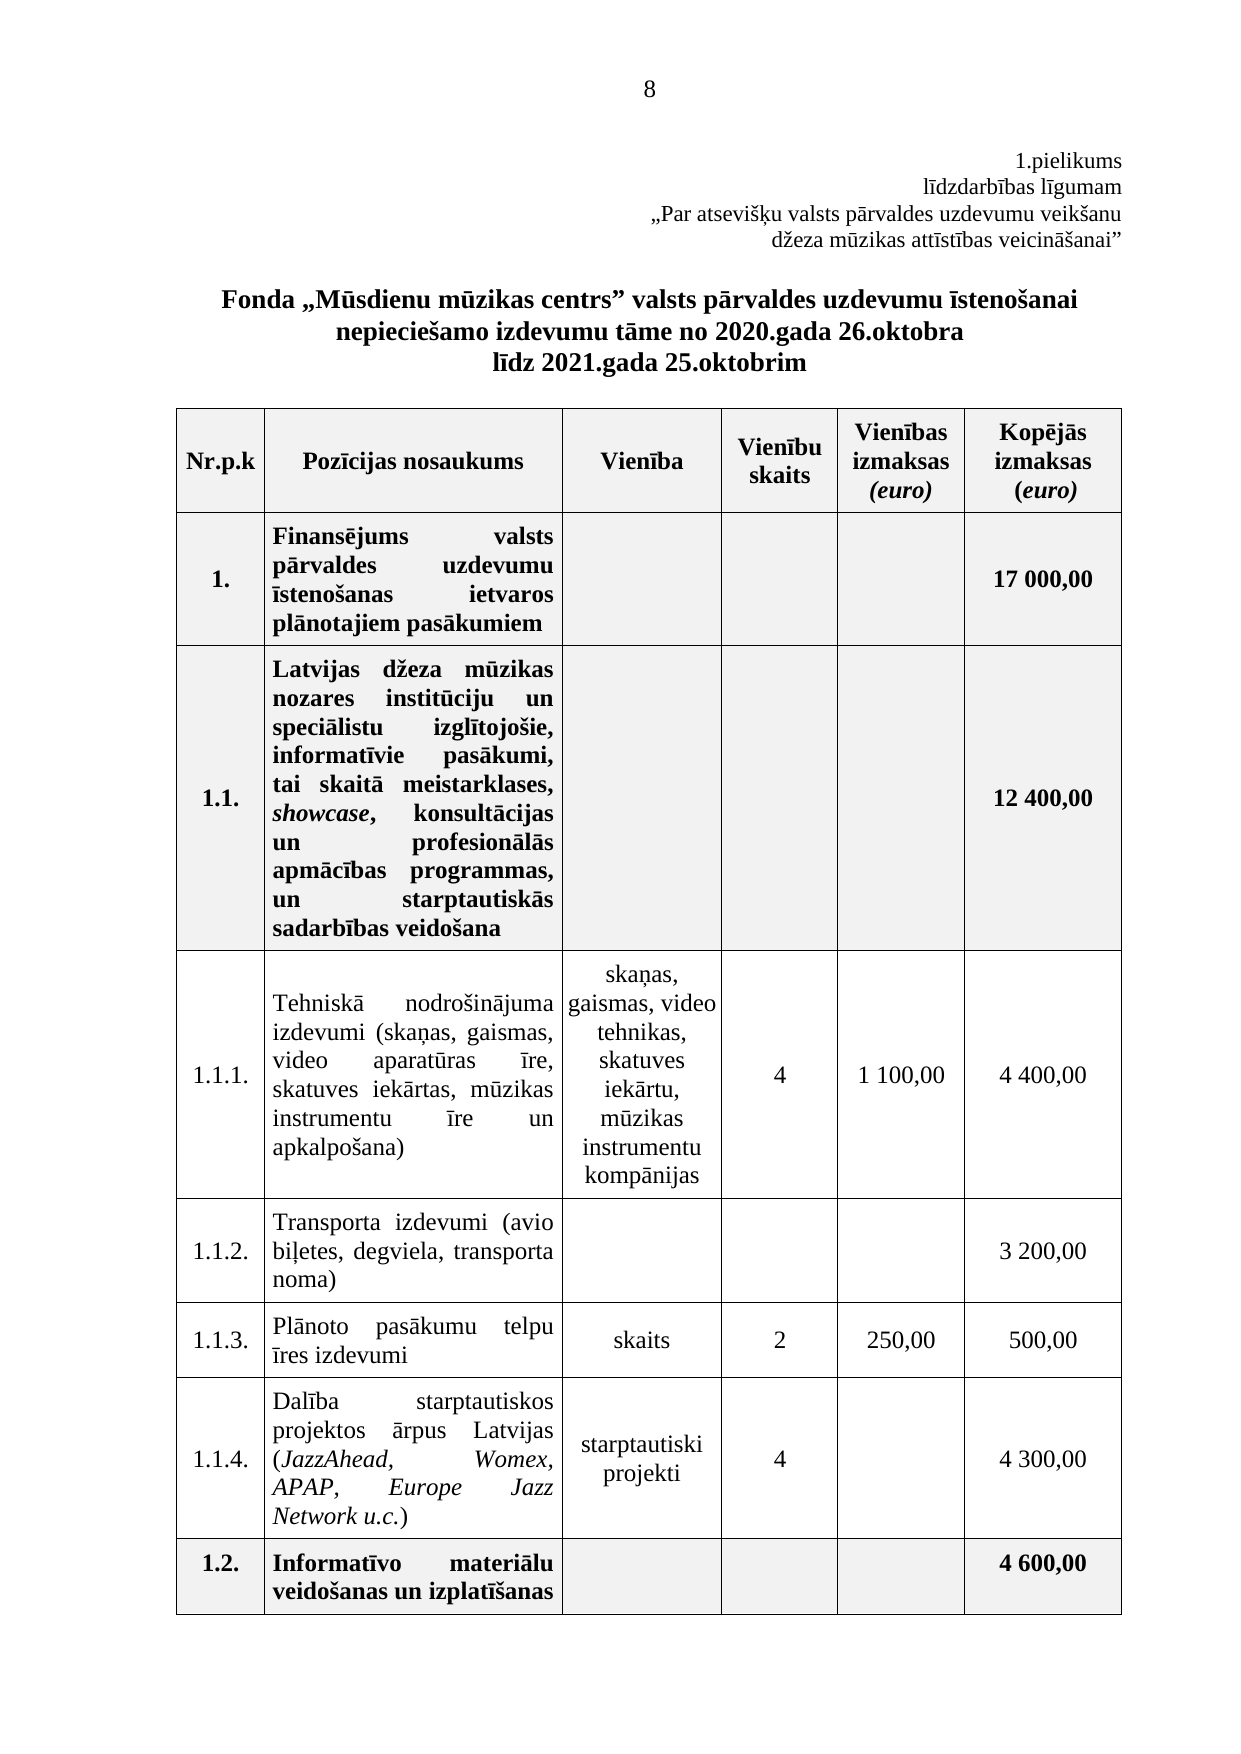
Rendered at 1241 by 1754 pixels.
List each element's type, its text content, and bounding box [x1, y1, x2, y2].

table_header Pozīcijas nosaukums [265, 409, 562, 512]
table_cell [563, 646, 721, 950]
text līdz 2021.gada 25.oktobrim [177, 346, 1122, 377]
table_cell 4 [722, 1378, 837, 1538]
table_cell 3 200,00 [965, 1199, 1121, 1302]
table_cell [838, 1539, 964, 1613]
table_cell 1.1.1. [177, 951, 264, 1198]
table_header Vienību skaits [722, 409, 837, 512]
table_cell 1.1.3. [177, 1303, 264, 1377]
table_cell skaņas, gaismas, video tehnikas, skatuves iekārtu, mūzikas instrumentu kompānijas [563, 951, 721, 1198]
text džeza mūzikas attīstības veicināšanai” [177, 226, 1122, 252]
table_cell Plānoto pasākumu telpu īres izdevumi [265, 1303, 562, 1377]
table_cell 4 400,00 [965, 951, 1121, 1198]
table_cell [838, 646, 964, 950]
table_cell [722, 1539, 837, 1613]
table_cell Tehniskā nodrošinājuma izdevumi (skaņas, gaismas, video aparatūras īre, skatuves iekārtas, mūzikas instrumentu īre un apkalpošana) [265, 951, 562, 1198]
table_cell [722, 1199, 837, 1302]
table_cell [265, 1539, 562, 1613]
table_cell 12 400,00 [965, 646, 1121, 950]
text Fonda „Mūsdienu mūzikas centrs” valsts pārvaldes uzdevumu īstenošanai nepieciešamo izdevumu tāme no 2020.gada 26.oktobra [177, 283, 1122, 346]
table_cell 17 000,00 [965, 513, 1121, 645]
text līdzdarbības līgumam [177, 173, 1122, 199]
table_cell 1 100,00 [838, 951, 964, 1198]
table_cell 4 300,00 [965, 1378, 1121, 1538]
table_header Kopējās izmaksas (euro) [965, 409, 1121, 512]
table_header Vienības izmaksas (euro) [838, 409, 964, 512]
table_cell 4 [722, 951, 837, 1198]
table_cell Dalība starptautiskos projektos ārpus Latvijas (JazzAhead, Womex, APAP, Europe Jazz Network u.c.) [265, 1378, 562, 1538]
table_cell 1.1.2. [177, 1199, 264, 1302]
table_cell Finansējums valsts pārvaldes uzdevumu īstenošanas ietvaros plānotajiem pasākumiem [265, 513, 562, 645]
table_cell Latvijas džeza mūzikas nozares institūciju un speciālistu izglītojošie, informatīvie pasākumi, tai skaitā meistarklases, showcase, konsultācijas un profesionālās apmācības programmas, un starptautiskās sadarbības veidošana [265, 646, 562, 950]
table_cell 2 [722, 1303, 837, 1377]
table_cell skaits [563, 1303, 721, 1377]
table_cell starptautiski projekti [563, 1378, 721, 1538]
text 1.pielikums [177, 147, 1122, 173]
table_cell [838, 1378, 964, 1538]
table_cell 1. [177, 513, 264, 645]
table_cell [838, 1199, 964, 1302]
table_cell 1.1.4. [177, 1378, 264, 1538]
table_cell [722, 513, 837, 645]
table_cell [722, 646, 837, 950]
table_header Nr.p.k [177, 409, 264, 512]
table_cell 1.1. [177, 646, 264, 950]
table_cell 250,00 [838, 1303, 964, 1377]
table_cell [563, 513, 721, 645]
table_cell 4 600,00 [965, 1539, 1121, 1613]
table_cell 1.2. [177, 1539, 264, 1613]
table_cell [838, 513, 964, 645]
table_cell [563, 1199, 721, 1302]
text „Par atsevišķu valsts pārvaldes uzdevumu veikšanu [177, 199, 1122, 226]
table_header Vienība [563, 409, 721, 512]
table_cell 500,00 [965, 1303, 1121, 1377]
table_cell [563, 1539, 721, 1613]
table_cell Transporta izdevumi (avio biļetes, degviela, transporta noma) [265, 1199, 562, 1302]
